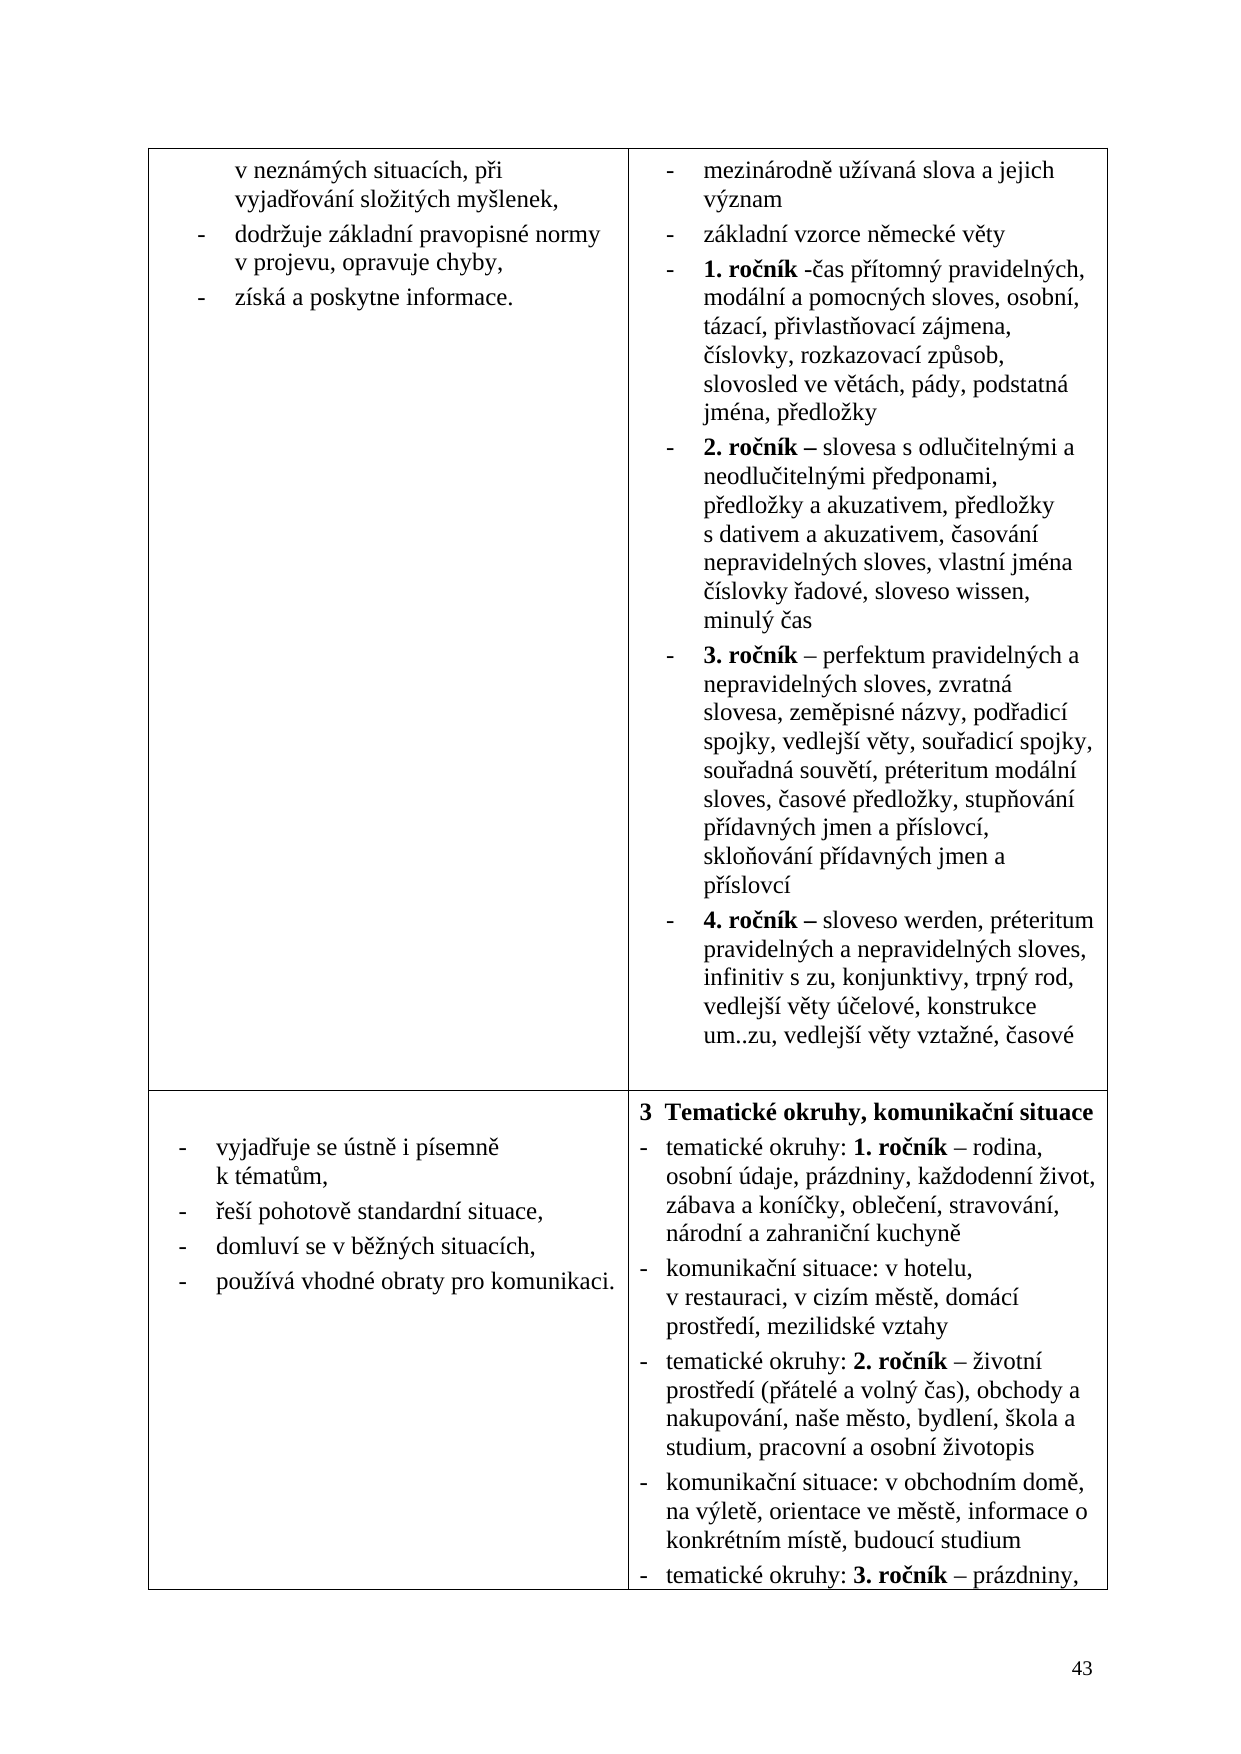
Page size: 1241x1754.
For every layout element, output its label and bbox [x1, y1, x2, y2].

table_cell [149, 149, 628, 1090]
table_cell [629, 1091, 1107, 1588]
table_cell [149, 1091, 628, 1588]
table_cell [629, 149, 1107, 1090]
